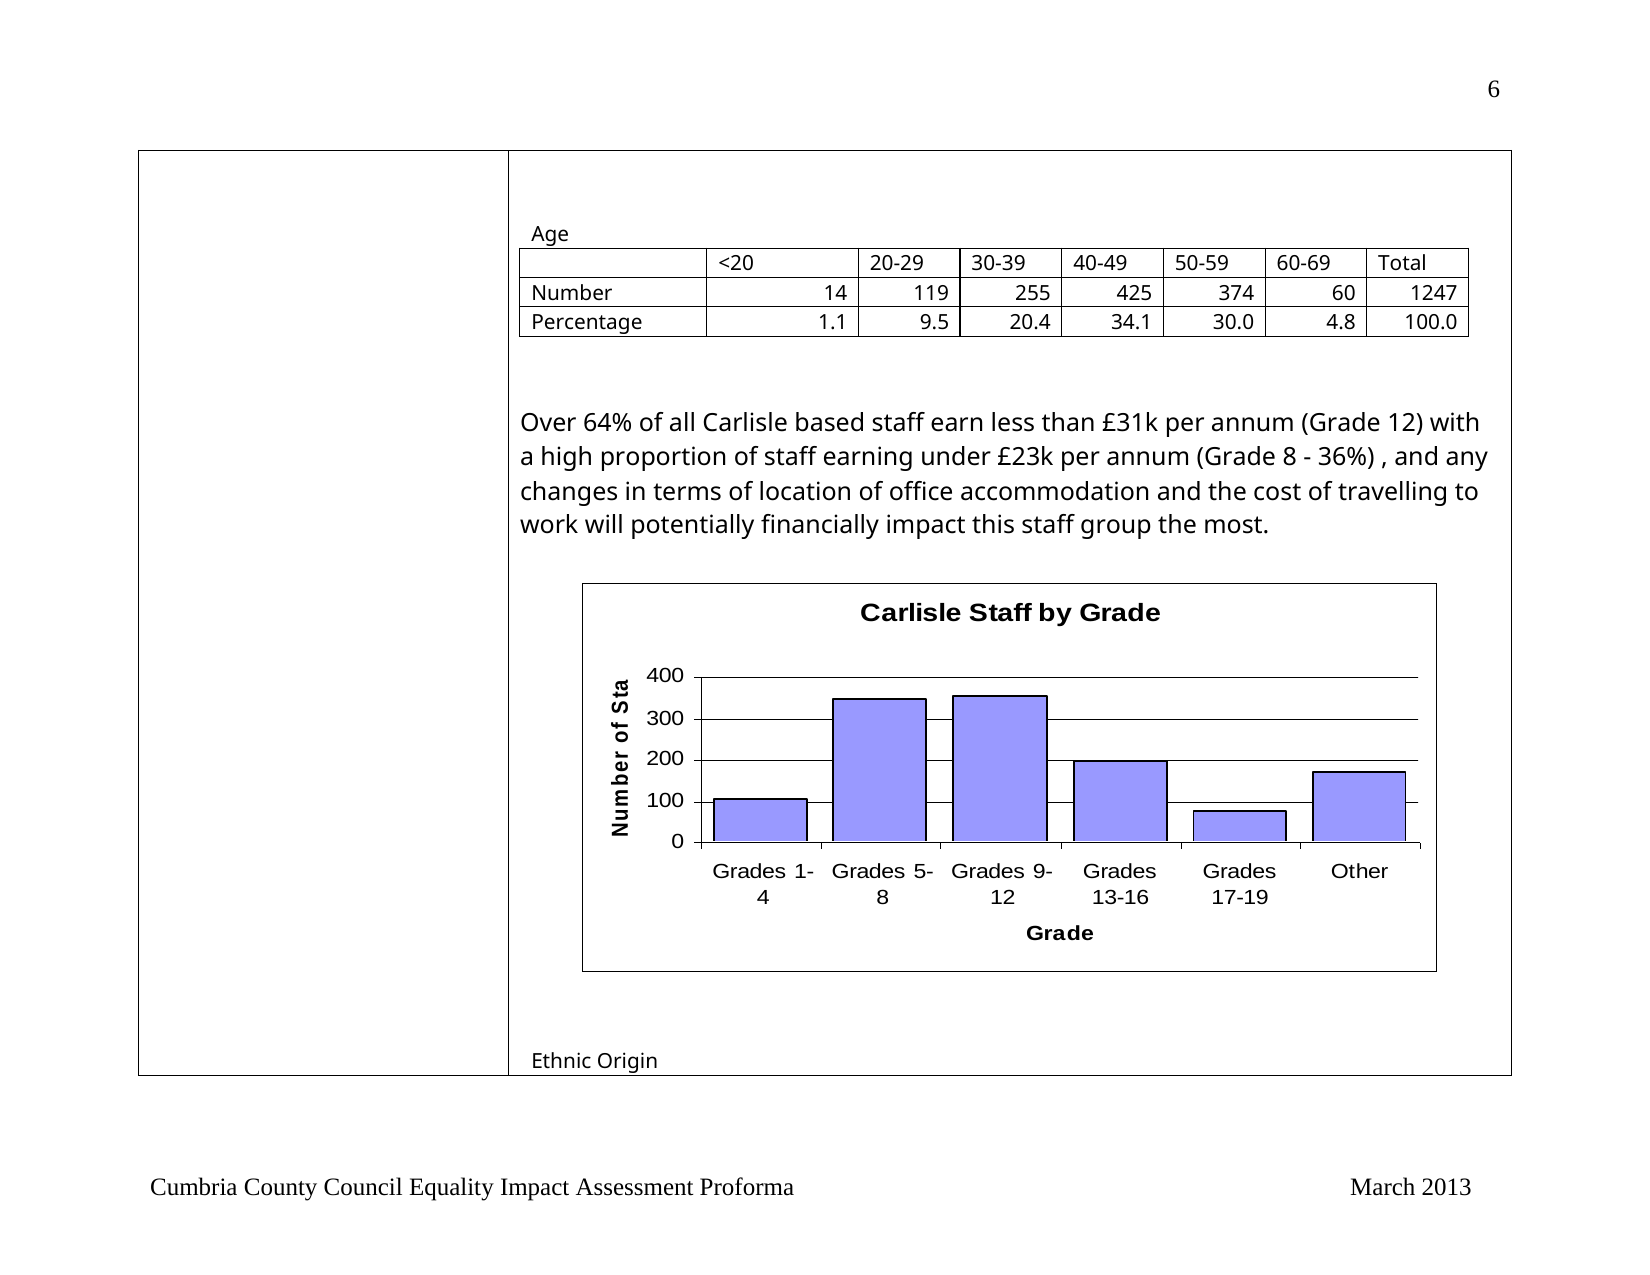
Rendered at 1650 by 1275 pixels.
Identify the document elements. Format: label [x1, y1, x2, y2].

table_cell [509, 151, 1511, 1075]
table_cell [139, 151, 508, 1075]
